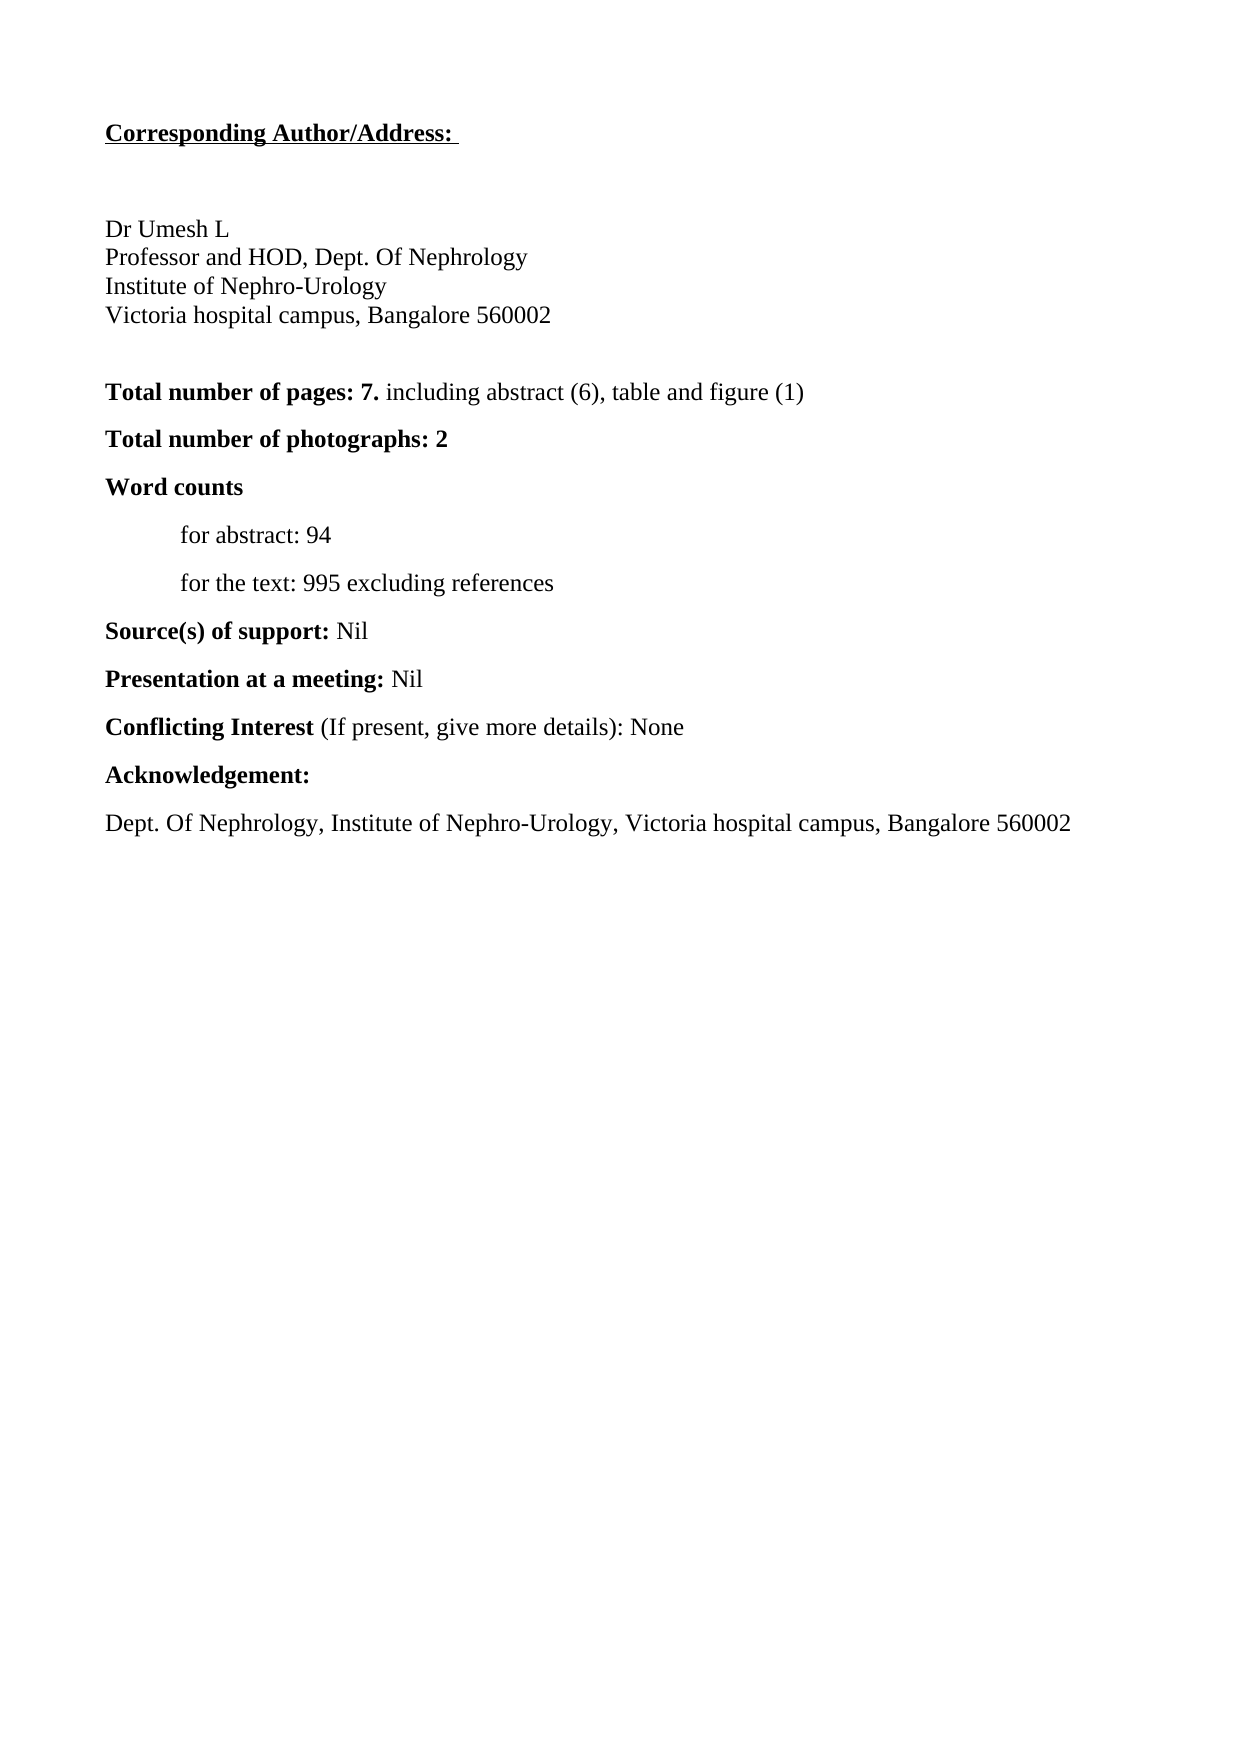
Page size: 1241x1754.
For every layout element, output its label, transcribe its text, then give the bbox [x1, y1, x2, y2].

text Total number of pages: 7. including abstract (6), table and figure (1) [105, 364, 1135, 405]
text Corresponding Author/Address: [105, 105, 1135, 147]
text Conflicting Interest (If present, give more details): None [105, 699, 1135, 741]
text Total number of photographs: 2 [105, 412, 1135, 453]
text Victoria hospital campus, Bangalore 560002 [105, 300, 1135, 329]
text Acknowledgement: [105, 747, 1135, 789]
text Dr Umesh L [105, 201, 1135, 242]
text Institute of Nephro-Urology [105, 271, 1135, 300]
text for the text: 995 excluding references [105, 555, 1135, 597]
text Presentation at a meeting: Nil [105, 651, 1135, 693]
text for abstract: 94 [105, 507, 1135, 549]
text Word counts [105, 459, 1135, 501]
text Professor and HOD, Dept. Of Nephrology [105, 242, 1135, 271]
text Source(s) of support: Nil [105, 603, 1135, 645]
text Dept. Of Nephrology, Institute of Nephro-Urology, Victoria hospital campus, Bangalore 560002 [105, 795, 1135, 837]
